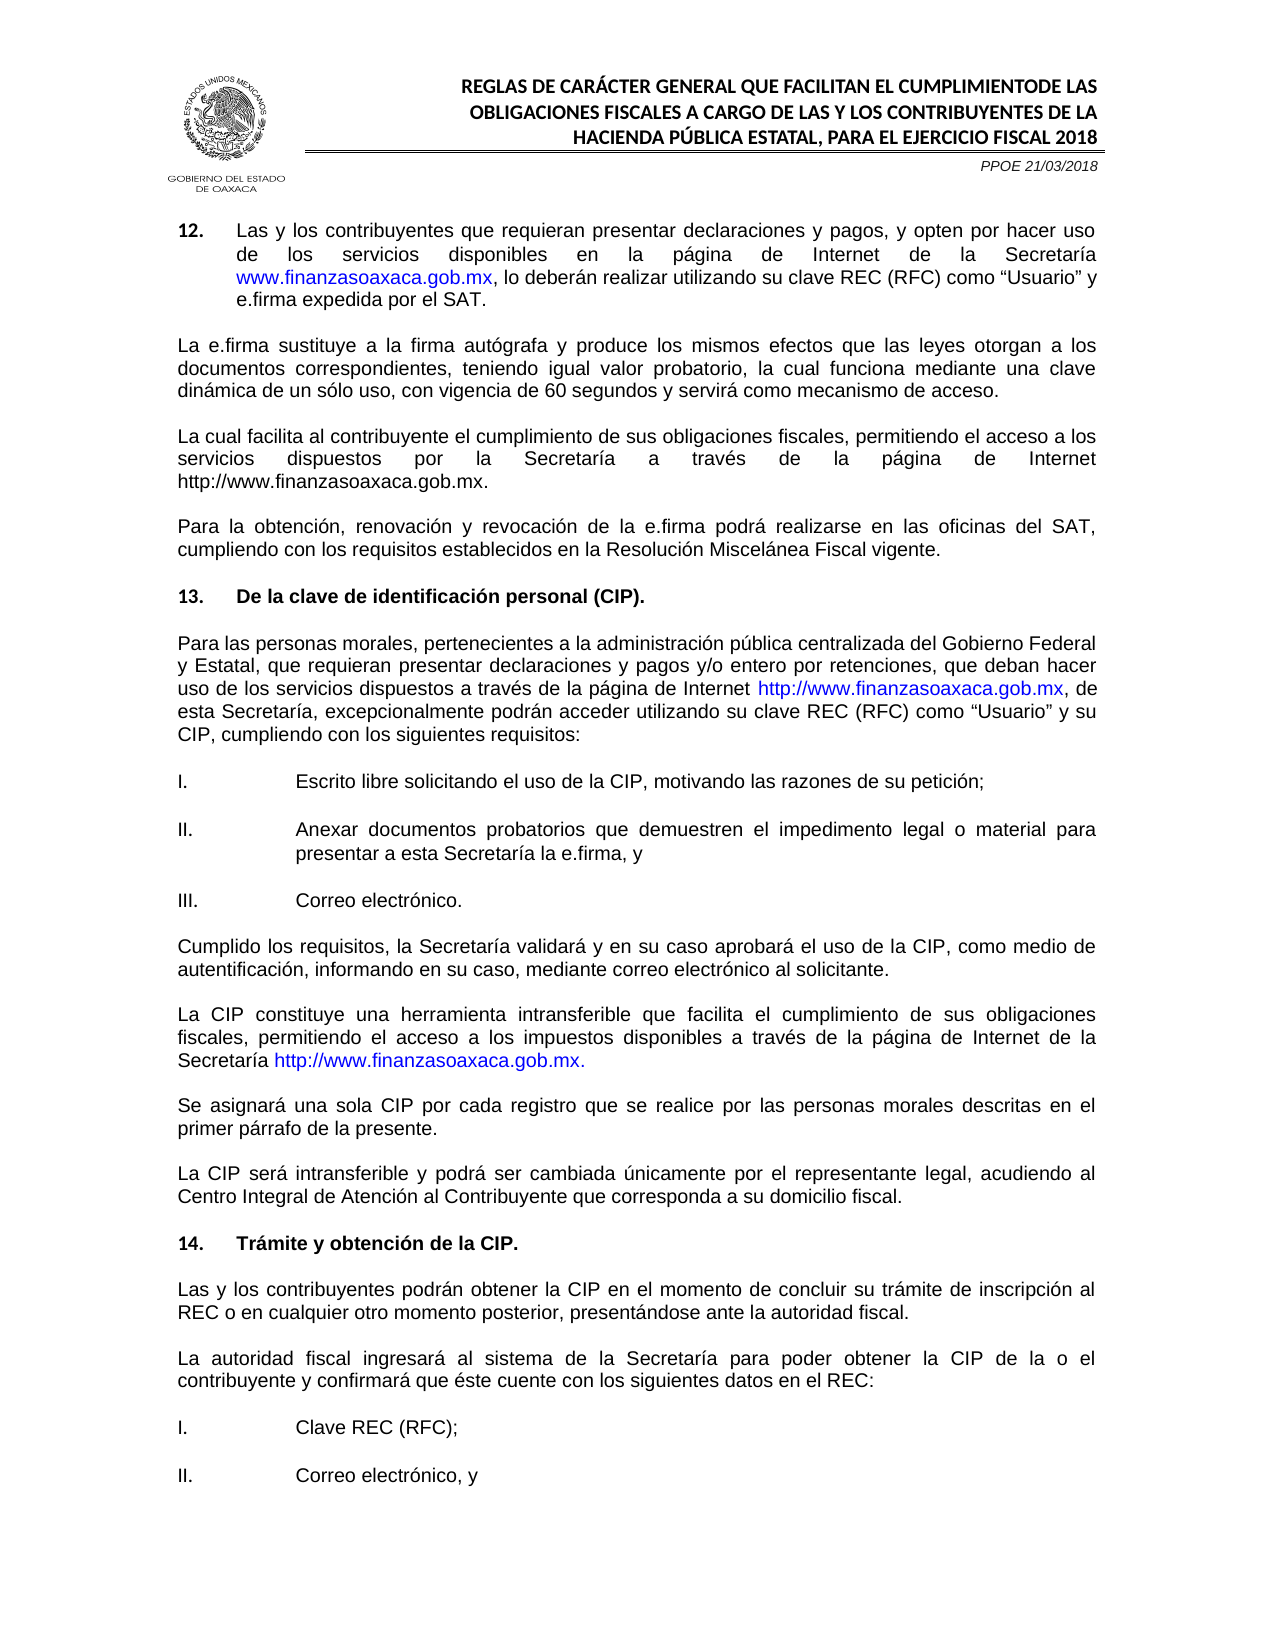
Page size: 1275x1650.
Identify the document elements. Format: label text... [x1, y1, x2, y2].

picture [165, 73, 288, 195]
list Anexar documentos probatorios que demuestren el impedimento legal o material para presentar a esta Secretaría la e.firma, y [177, 816, 1098, 864]
text La CIP será intransferible y podrá ser cambiada únicamente por el representante legal, acudiendo al Centro Integral de Atención al Contribuyente que corresponda a su domicilio fiscal. [177, 1162, 1098, 1207]
list Correo electrónico. [177, 887, 1098, 912]
text Se asignará una sola CIP por cada registro que se realice por las personas morales descritas en el primer párrafo de la presente. [177, 1094, 1098, 1139]
text La autoridad fiscal ingresará al sistema de la Secretaría para poder obtener la CIP de la o el contribuyente y confirmará que éste cuente con los siguientes datos en el REC: [177, 1346, 1098, 1392]
list Las y los contribuyentes que requieran presentar declaraciones y pagos, y opten por hacer uso de los servicios disponibles en la página de Internet de la Secretaría www.finanzasoaxaca.gob.mx, lo deberán realizar utilizando su clave REC (RFC) como “Usuario” y e.firma expedida por el SAT. [177, 217, 1098, 311]
text La e.firma sustituye a la firma autógrafa y produce los mismos efectos que las leyes otorgan a los documentos correspondientes, teniendo igual valor probatorio, la cual funciona mediante una clave dinámica de un sólo uso, con vigencia de 60 segundos y servirá como mecanismo de acceso. [177, 334, 1098, 402]
list Trámite y obtención de la CIP. [177, 1230, 1098, 1256]
text La cual facilita al contribuyente el cumplimiento de sus obligaciones fiscales, permitiendo el acceso a los servicios dispuestos por la Secretaría a través de la página de Internet http://www.finanzasoaxaca.gob.mx. [177, 424, 1098, 493]
list Correo electrónico, y [177, 1463, 1098, 1488]
text Cumplido los requisitos, la Secretaría validará y en su caso aprobará el uso de la CIP, como medio de autentificación, informando en su caso, mediante correo electrónico al solicitante. [177, 935, 1098, 980]
text Para las personas morales, pertenecientes a la administración pública centralizada del Gobierno Federal y Estatal, que requieran presentar declaraciones y pagos y/o entero por retenciones, que deban hacer uso de los servicios dispuestos a través de la página de Internet http://www.finanzasoaxaca.gob.mx, de esta Secretaría, excepcionalmente podrán acceder utilizando su clave REC (RFC) como “Usuario” y su CIP, cumpliendo con los siguientes requisitos: [177, 632, 1098, 745]
text La CIP constituye una herramienta intransferible que facilita el cumplimiento de sus obligaciones fiscales, permitiendo el acceso a los impuestos disponibles a través de la página de Internet de la Secretaría http://www.finanzasoaxaca.gob.mx. [177, 1003, 1098, 1071]
list De la clave de identificación personal (CIP). [177, 583, 1098, 609]
list Clave REC (RFC); [177, 1414, 1098, 1440]
text Para la obtención, renovación y revocación de la e.firma podrá realizarse en las oficinas del SAT, cumpliendo con los requisitos establecidos en la Resolución Miscelánea Fiscal vigente. [177, 515, 1098, 561]
list Escrito libre solicitando el uso de la CIP, motivando las razones de su petición; [177, 768, 1098, 793]
text Las y los contribuyentes podrán obtener la CIP en el momento de concluir su trámite de inscripción al REC o en cualquier otro momento posterior, presentándose ante la autoridad fiscal. [177, 1278, 1098, 1324]
